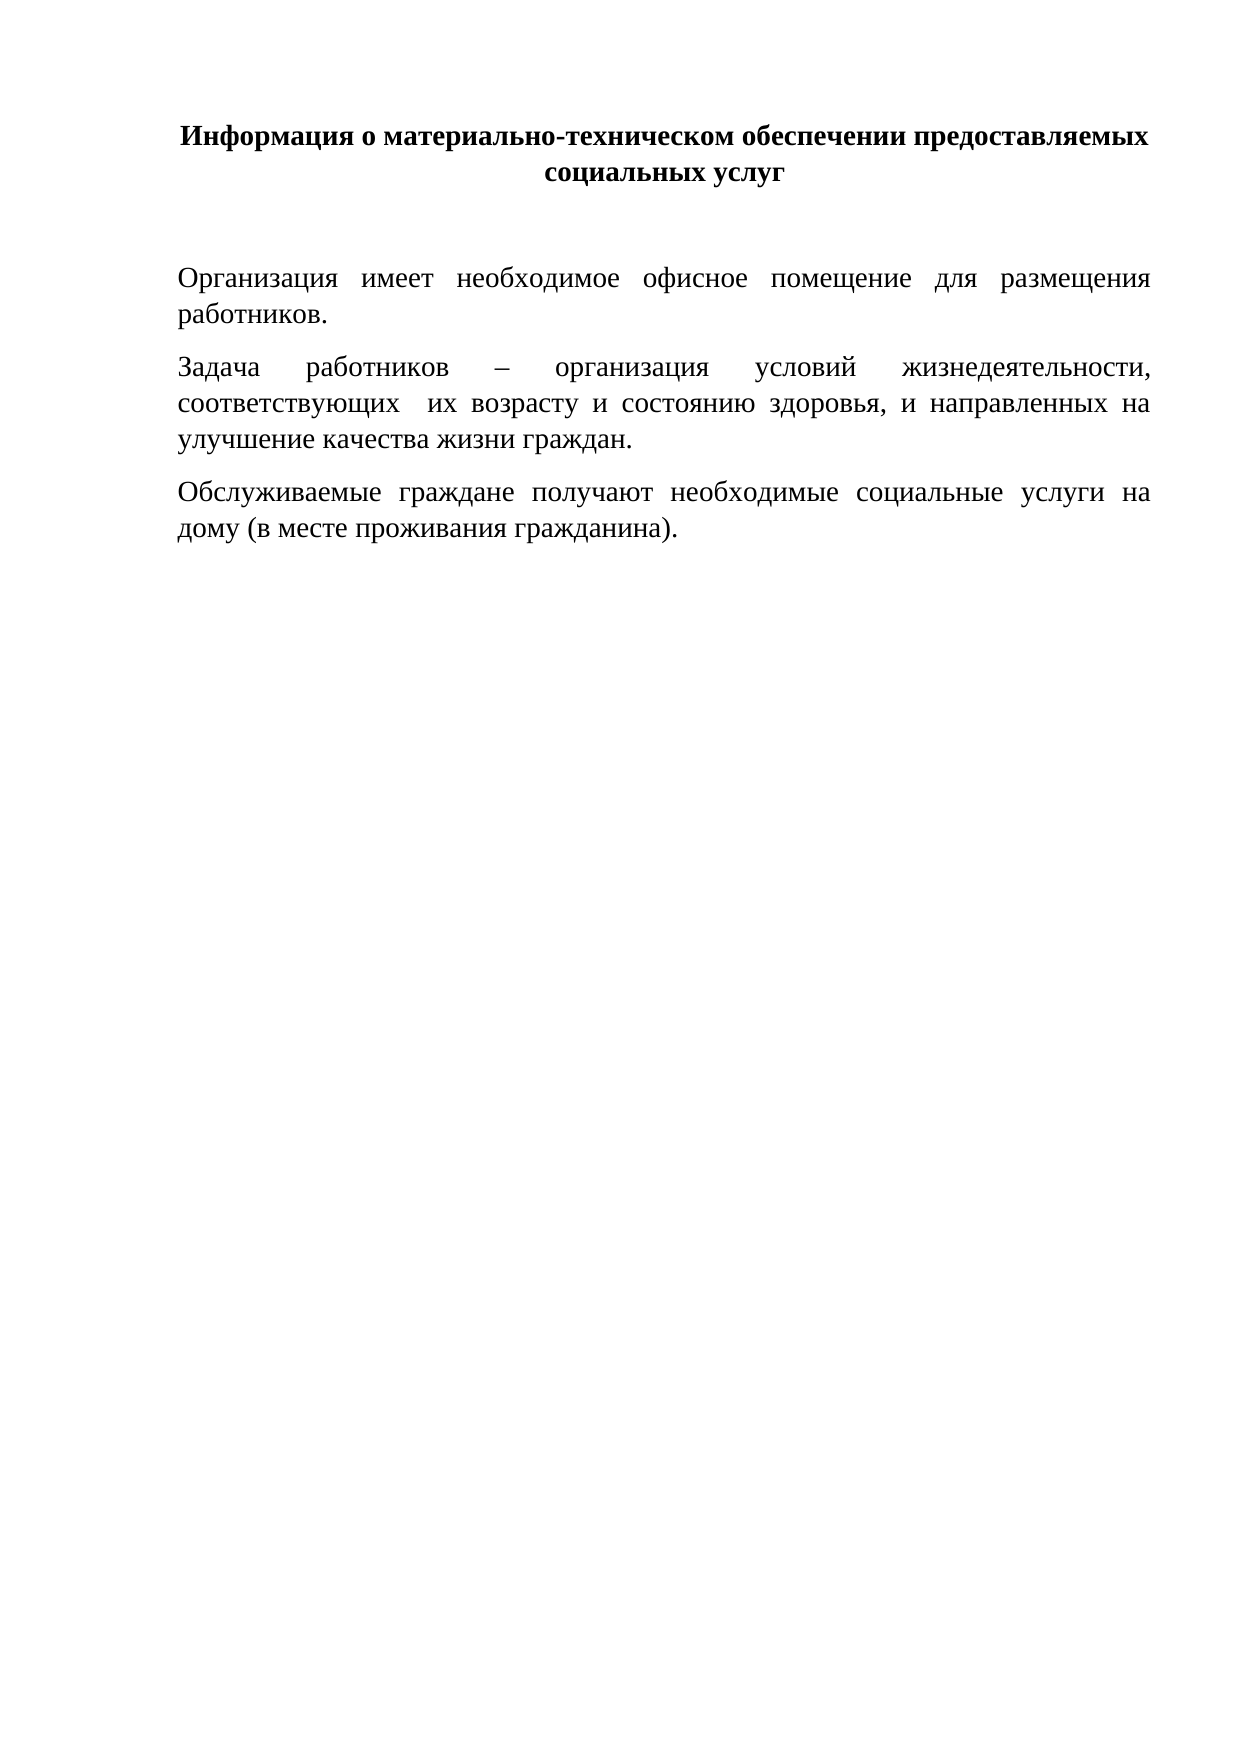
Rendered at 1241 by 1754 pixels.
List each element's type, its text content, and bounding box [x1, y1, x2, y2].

text Информация о материально-техническом обеспечении предоставляемых социальных услуг [177, 118, 1152, 188]
text Организация имеет необходимое офисное помещение для размещения работников. [177, 260, 1152, 329]
text Обслуживаемые граждане получают необходимые социальные услуги на дому (в месте проживания гражданина). [177, 474, 1152, 544]
text Задача работников – организация условий жизнедеятельности, соответствующих их возрасту и состоянию здоровья, и направленных на улучшение качества жизни граждан. [177, 349, 1152, 455]
